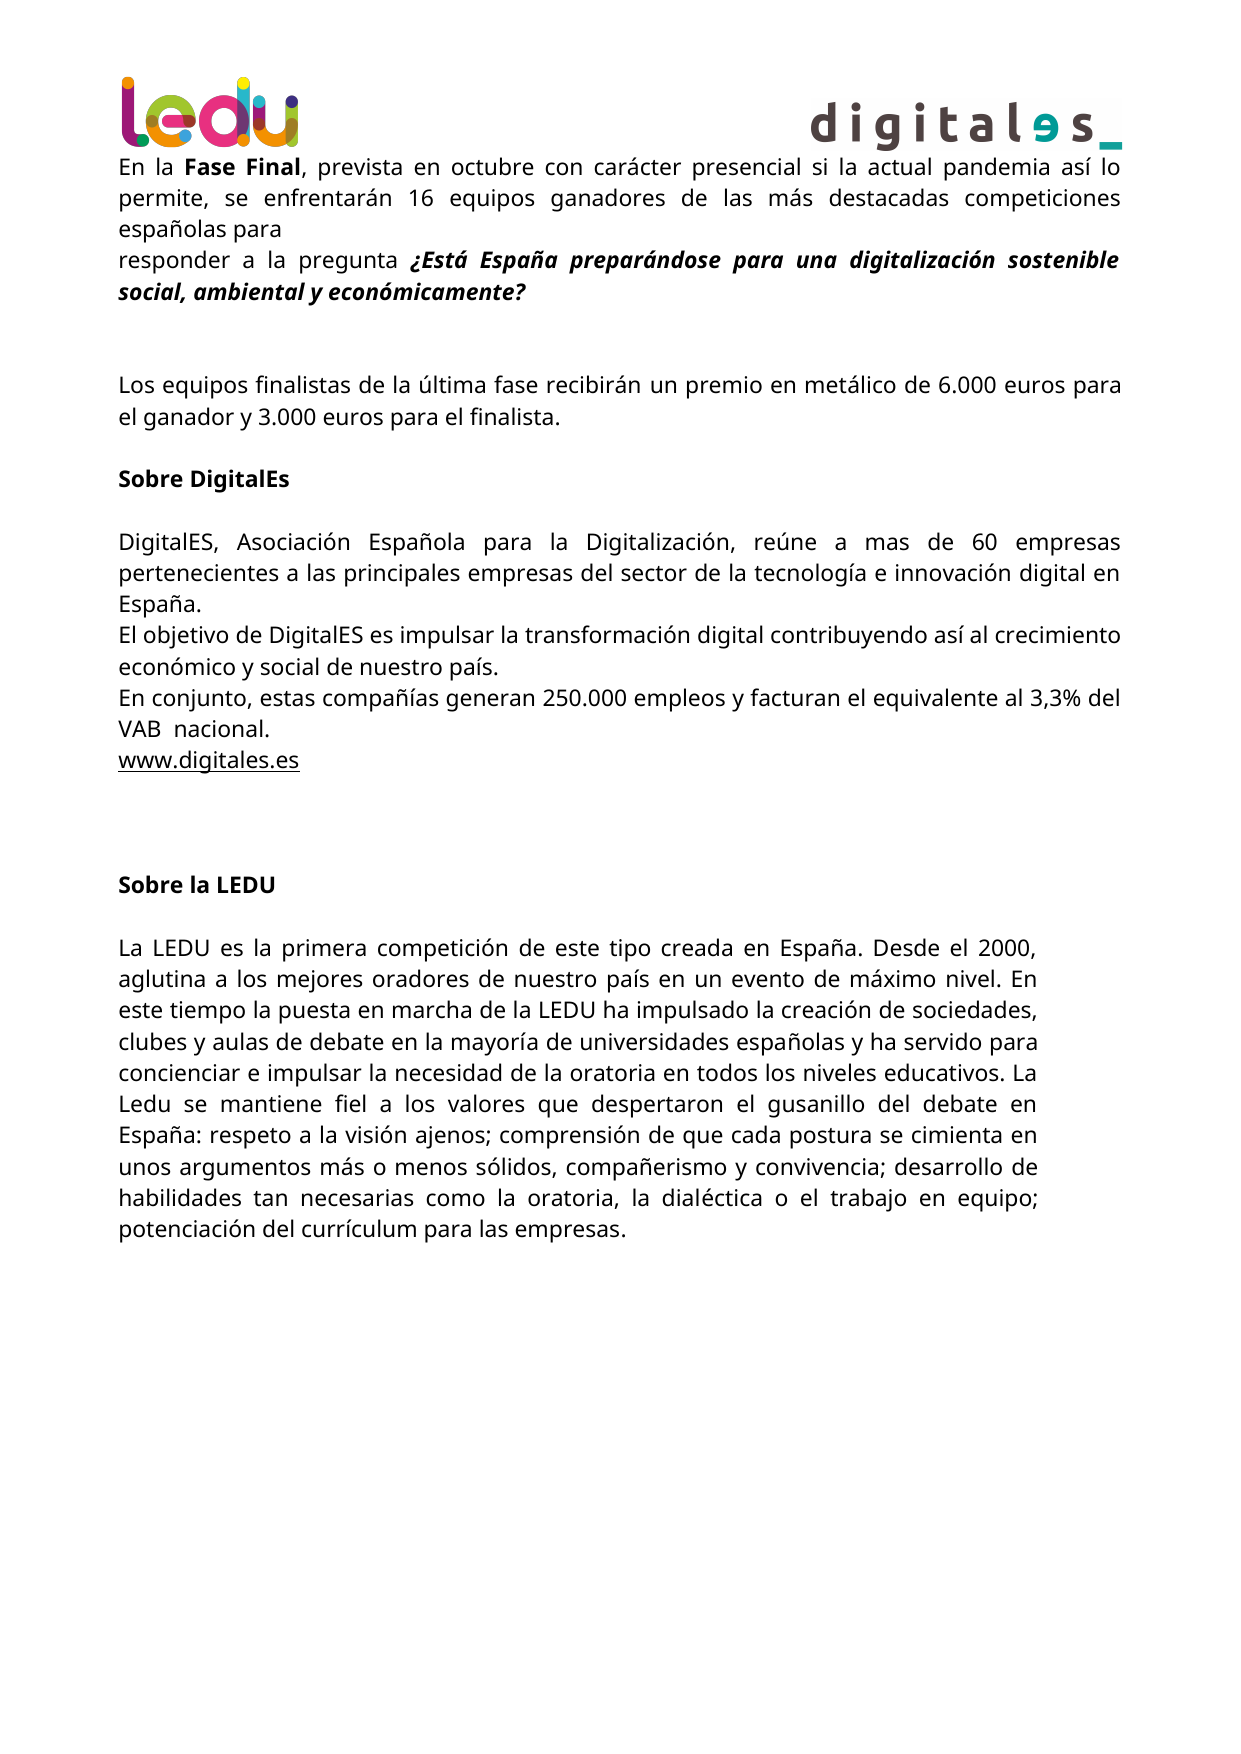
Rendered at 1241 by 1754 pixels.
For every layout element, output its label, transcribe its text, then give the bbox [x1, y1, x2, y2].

picture [811, 98, 1123, 151]
text En la Fase Final, prevista en octubre con carácter presencial si la actual pandemia así lo permite, se enfrentarán 16 equipos ganadores de las más destacadas competiciones españolas para [118, 150, 1122, 244]
text responder a la pregunta ¿Está España preparándose para una digitalización sostenible social, ambiental y económicamente? [118, 244, 1122, 307]
text Sobre DigitalEs [118, 463, 1122, 494]
text DigitalES, Asociación Española para la Digitalización, reúne a mas de 60 empresas pertenecientes a las principales empresas del sector de la tecnología e innovación digital en España. [118, 525, 1122, 619]
text En conjunto, estas compañías generan 250.000 empleos y facturan el equivalente al 3,3% del VAB nacional. [118, 682, 1122, 744]
text La LEDU es la primera competición de este tipo creada en España. Desde el 2000, aglutina a los mejores oradores de nuestro país en un evento de máximo nivel. En este tiempo la puesta en marcha de la LEDU ha impulsado la creación de sociedades, clubes y aulas de debate en la mayoría de universidades españolas y ha servido para concienciar e impulsar la necesidad de la oratoria en todos los niveles educativos. La Ledu se mantiene fiel a los valores que despertaron el gusanillo del debate en España: respeto a la visión ajenos; comprensión de que cada postura se cimienta en unos argumentos más o menos sólidos, compañerismo y convivencia; desarrollo de habilidades tan necesarias como la oratoria, la dialéctica o el trabajo en equipo; potenciación del currículum para las empresas. [118, 932, 1039, 1244]
text Sobre la LEDU [118, 869, 1122, 900]
text Los equipos finalistas de la última fase recibirán un premio en metálico de 6.000 euros para el ganador y 3.000 euros para el finalista. [118, 369, 1122, 432]
text El objetivo de DigitalES es impulsar la transformación digital contribuyendo así al crecimiento económico y social de nuestro país. [118, 619, 1122, 682]
text www.digitales.es [118, 744, 1122, 775]
picture [118, 73, 301, 151]
